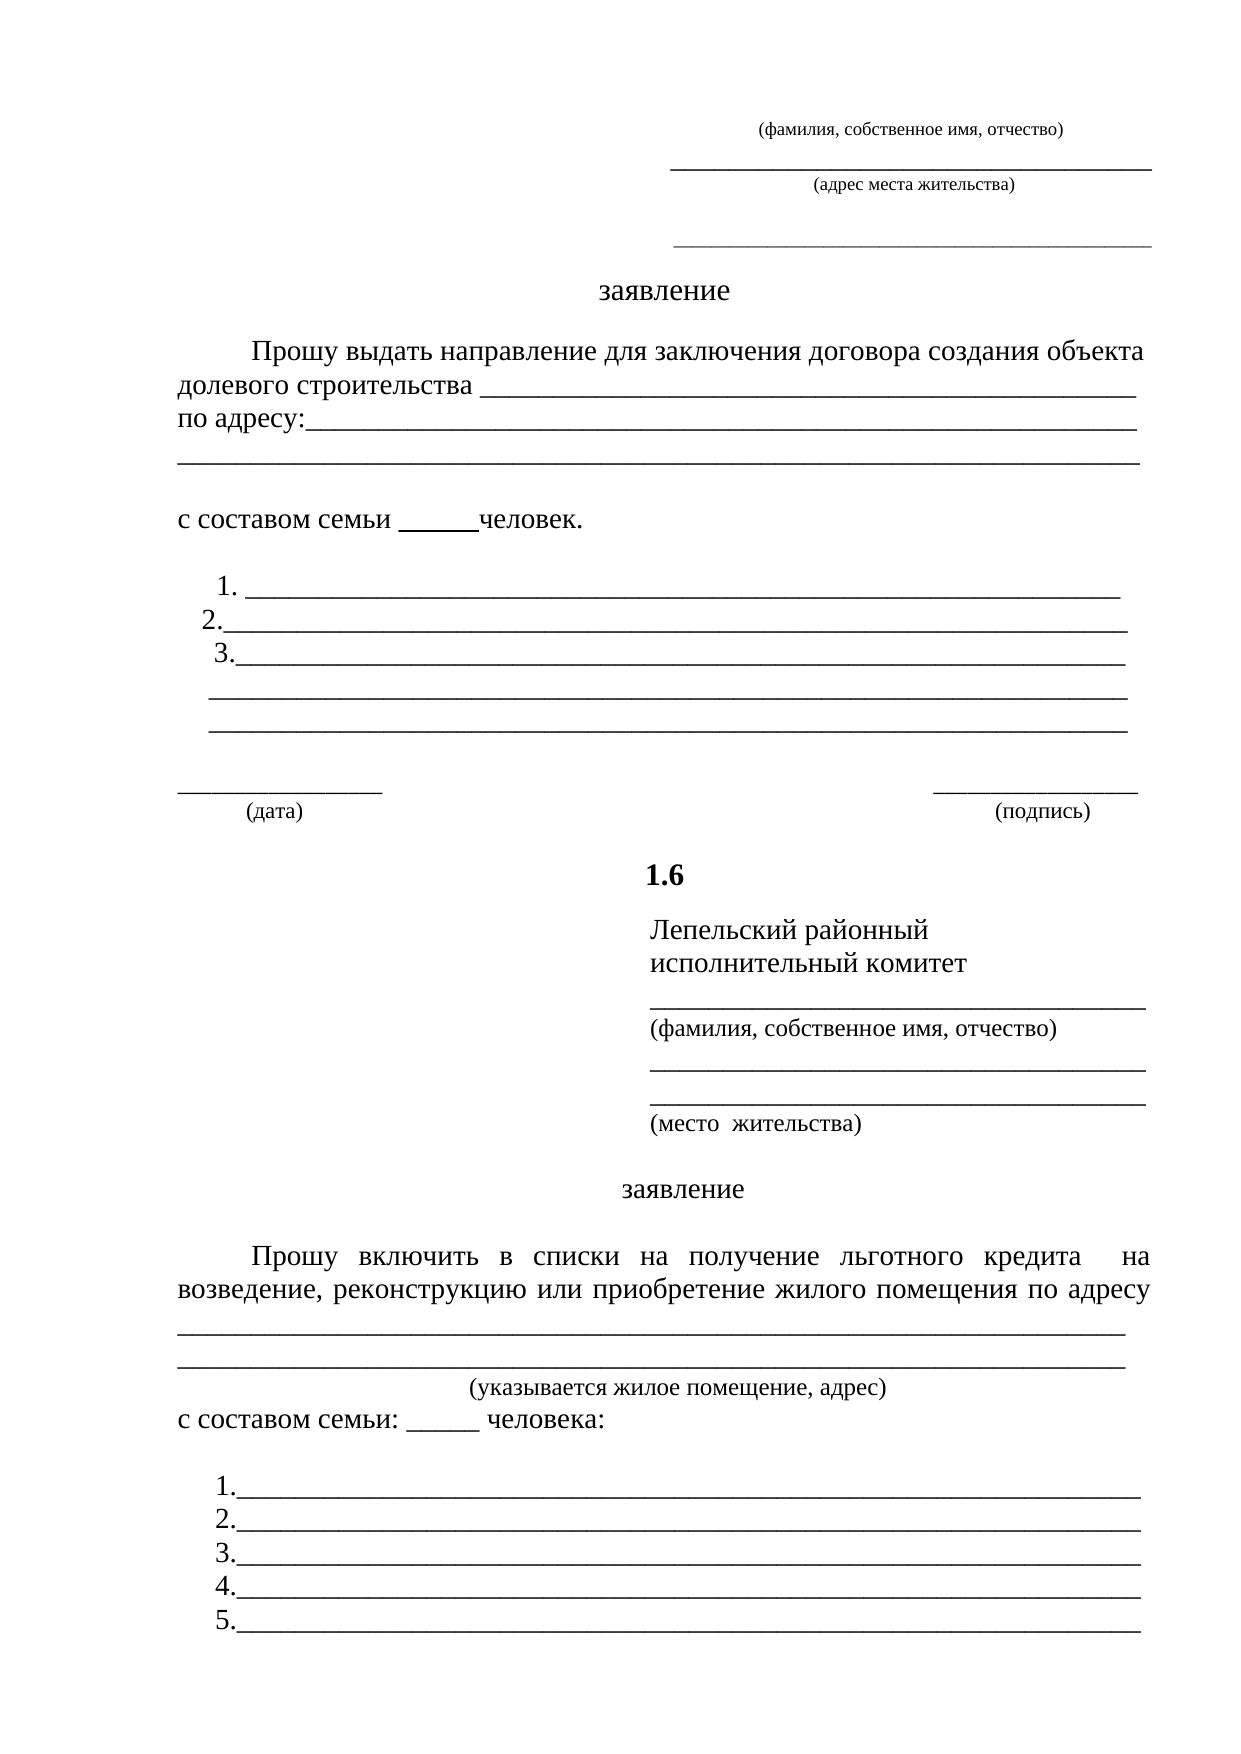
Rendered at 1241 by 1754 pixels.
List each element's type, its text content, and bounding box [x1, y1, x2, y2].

text __________________ __________________ [177, 769, 1152, 798]
text 3.______________________________________________________________ [215, 1535, 1152, 1568]
text по адресу:_________________________________________________________ [177, 401, 1152, 434]
text (дата) (подпись) [177, 798, 1152, 824]
text __________________________________ [650, 1041, 1152, 1075]
text __________________________________________________________________ [177, 434, 1152, 468]
text (фамилия, собственное имя, отчество) [177, 118, 1152, 140]
text _______________________________________________________________ [177, 702, 1152, 736]
text _________________________________________________________________ [177, 1338, 1152, 1372]
text Лепельский районный [650, 912, 1152, 946]
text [177, 140, 1152, 173]
text __________________________________ [650, 979, 1152, 1013]
text _______________________________________________________________ [177, 669, 1152, 702]
text 5.______________________________________________________________ [215, 1602, 1152, 1636]
text ___________________________________________________ [177, 195, 1152, 271]
text Прошу выдать направление для заключения договора создания объекта долевого строительства _____________________________________________ [177, 333, 1152, 401]
text 2.______________________________________________________________ [215, 1501, 1152, 1535]
text (фамилия, собственное имя, отчество) [650, 1013, 1152, 1041]
text с составом семьи _____ человек. [177, 501, 1152, 535]
text __________________________________ [650, 1075, 1152, 1108]
text 1.______________________________________________________________ [215, 1468, 1152, 1501]
text заявление [215, 1171, 1152, 1204]
text заявление [177, 271, 1152, 307]
text 1. ____________________________________________________________ 2.______________________________________________________________ [177, 568, 1152, 635]
text 1.6 [177, 860, 1152, 891]
text 3._____________________________________________________________ [177, 635, 1152, 669]
text Прошу включить в списки на получение льготного кредита на возведение, реконструкцию или приобретение жилого помещения по адресу _________________________________________________________________ [177, 1238, 1152, 1338]
text (адрес места жительства) [177, 173, 1152, 195]
text с составом семьи: _____ человека: [177, 1401, 1152, 1434]
text (указывается жилое помещение, адрес) [177, 1372, 1152, 1401]
text 4.______________________________________________________________ [215, 1568, 1152, 1602]
text (место жительства) [650, 1108, 1152, 1137]
text исполнительный комитет [650, 946, 1152, 979]
